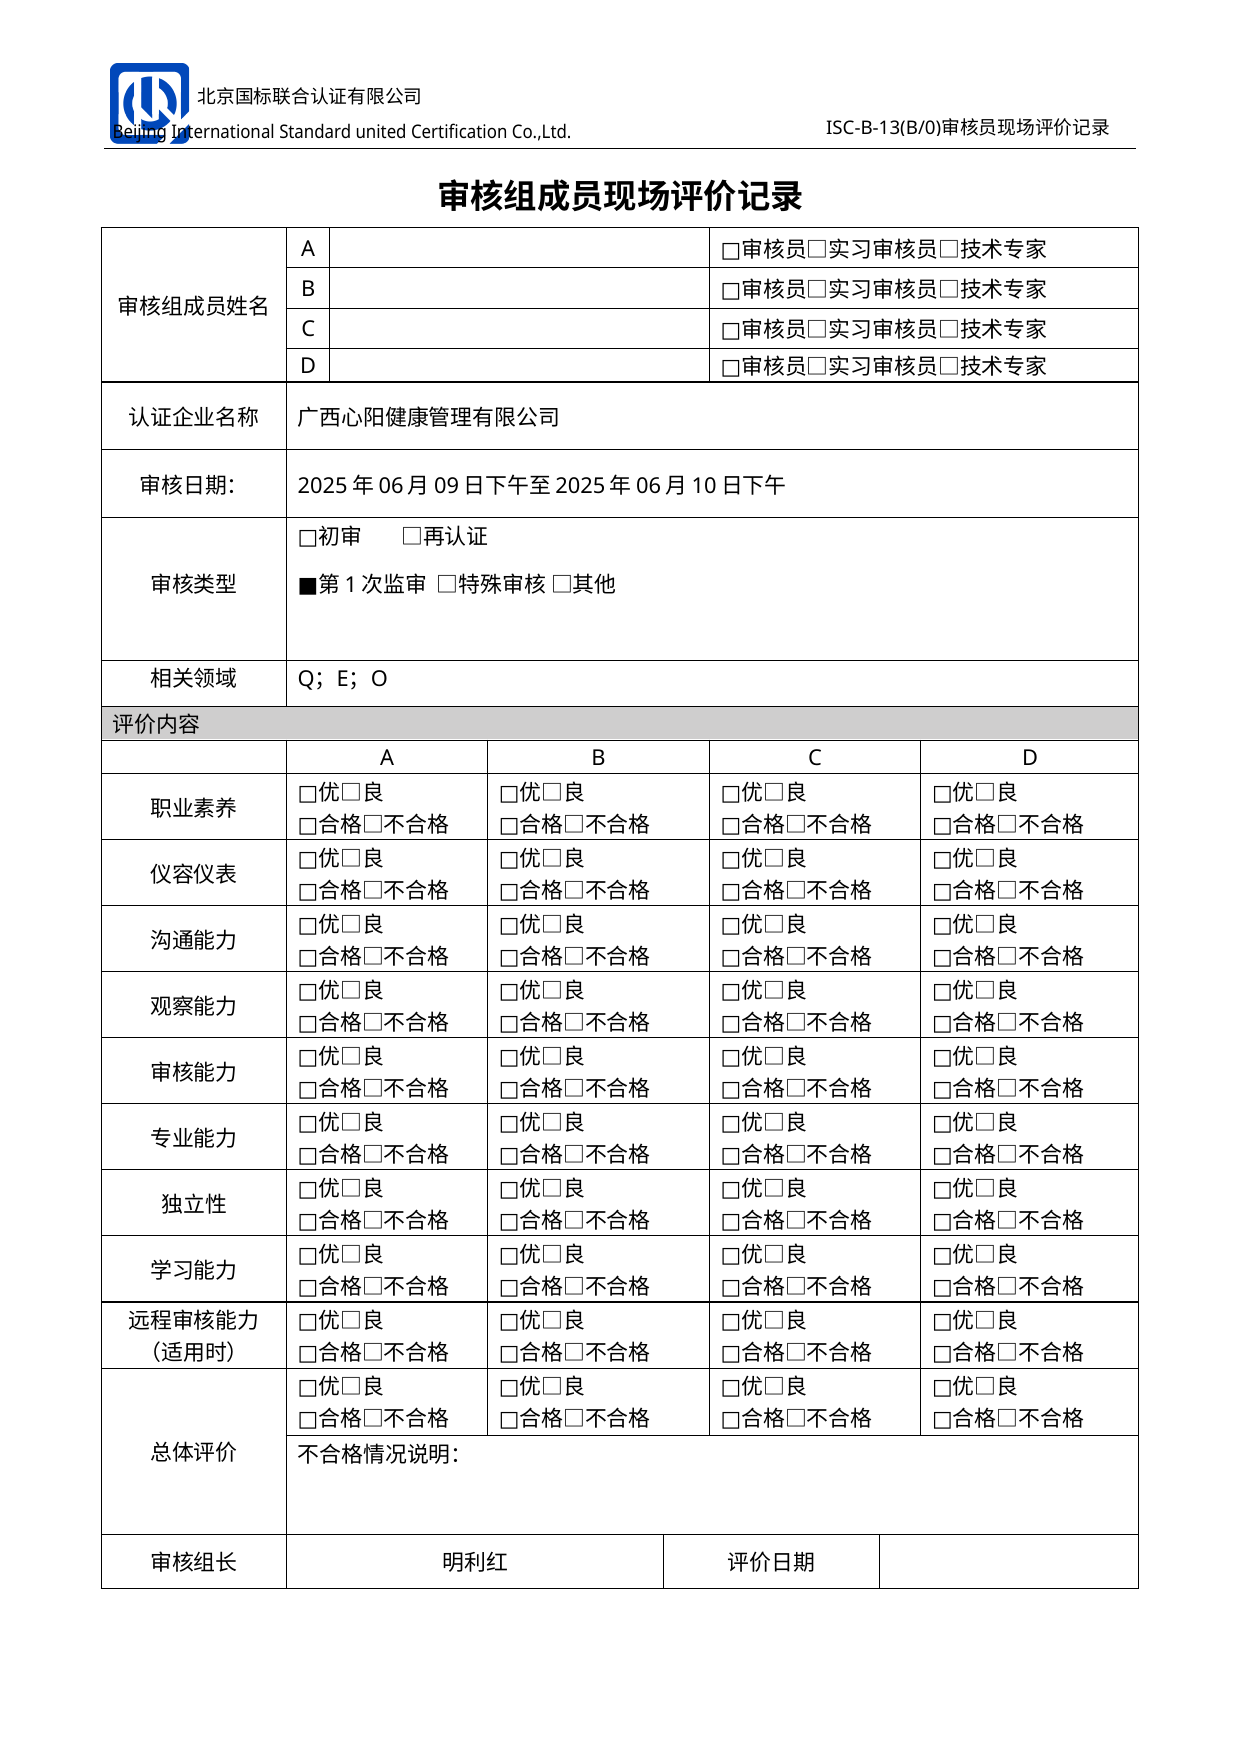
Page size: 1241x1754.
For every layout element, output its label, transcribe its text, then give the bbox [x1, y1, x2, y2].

table_cell Q；E；O [287, 661, 1138, 706]
table_cell □优□良 □合格□不合格 [287, 972, 487, 1037]
table_cell 审核类型 [102, 518, 286, 660]
table_cell □初审 □再认证 ■第1次监审 □特殊审核 □其他 [287, 518, 1138, 660]
table_cell 广西心阳健康管理有限公司 [287, 383, 1138, 449]
table_header □审核员□实习审核员□技术专家 [710, 228, 1138, 267]
table_cell □优□良 □合格□不合格 [488, 774, 709, 839]
table_cell 2025年06月09日下午至2025年06月10日下午 [287, 450, 1138, 517]
table_cell □优□良 □合格□不合格 [287, 1236, 487, 1301]
table_cell □优□良 □合格□不合格 [921, 840, 1138, 905]
table_cell 审核日期： [102, 450, 286, 517]
table_cell 认证企业名称 [102, 383, 286, 449]
table_cell 远程审核能力 （适用时） [102, 1303, 286, 1367]
table_cell 审核组长 [102, 1535, 286, 1587]
table_cell D [287, 349, 329, 381]
table_cell □优□良 □合格□不合格 [921, 1038, 1138, 1103]
table_cell 评价日期 [664, 1535, 879, 1587]
table_cell [330, 309, 709, 348]
table_cell 审核能力 [102, 1038, 286, 1103]
table_cell □优□良 □合格□不合格 [921, 1369, 1138, 1435]
table_cell □优□良 □合格□不合格 [710, 1303, 920, 1367]
table_cell □优□良 □合格□不合格 [287, 1369, 487, 1435]
table_cell 学习能力 [102, 1236, 286, 1301]
table_cell 独立性 [102, 1170, 286, 1235]
table_cell □优□良 □合格□不合格 [921, 1170, 1138, 1235]
table_cell □优□良 □合格□不合格 [287, 1104, 487, 1169]
table_cell □优□良 □合格□不合格 [710, 774, 920, 839]
table_cell □优□良 □合格□不合格 [488, 1170, 709, 1235]
table_cell 不合格情况说明： [287, 1436, 1138, 1534]
table_cell □优□良 □合格□不合格 [710, 1170, 920, 1235]
table_cell [330, 349, 709, 381]
table_cell □优□良 □合格□不合格 [921, 972, 1138, 1037]
table_cell □审核员□实习审核员□技术专家 [710, 268, 1138, 308]
table_cell □优□良 □合格□不合格 [287, 1038, 487, 1103]
table_cell □优□良 □合格□不合格 [488, 1303, 709, 1367]
table_cell □优□良 □合格□不合格 [921, 1303, 1138, 1367]
table_cell □优□良 □合格□不合格 [287, 774, 487, 839]
text 审核组成员现场评价记录 [112, 162, 1128, 227]
table_cell 仪容仪表 [102, 840, 286, 905]
table_cell □优□良 □合格□不合格 [710, 1104, 920, 1169]
table_cell □优□良 □合格□不合格 [710, 1038, 920, 1103]
table_cell □优□良 □合格□不合格 [488, 1104, 709, 1169]
table_cell □优□良 □合格□不合格 [488, 906, 709, 971]
table_cell □优□良 □合格□不合格 [287, 1303, 487, 1367]
table_cell □优□良 □合格□不合格 [488, 1236, 709, 1301]
picture [110, 63, 190, 144]
table_cell □优□良 □合格□不合格 [921, 774, 1138, 839]
table_cell □优□良 □合格□不合格 [710, 972, 920, 1037]
table_cell □优□良 □合格□不合格 [710, 840, 920, 905]
table_cell 观察能力 [102, 972, 286, 1037]
table_cell 评价内容 [102, 707, 1138, 739]
table_cell 专业能力 [102, 1104, 286, 1169]
table_cell □审核员□实习审核员□技术专家 [710, 349, 1138, 381]
table_cell 沟通能力 [102, 906, 286, 971]
table_header 审核组成员姓名 [102, 228, 286, 381]
table_cell B [488, 741, 709, 773]
table_cell □优□良 □合格□不合格 [287, 906, 487, 971]
table_cell □优□良 □合格□不合格 [921, 1104, 1138, 1169]
table_cell 相关领域 [102, 661, 286, 706]
table_cell □审核员□实习审核员□技术专家 [710, 309, 1138, 348]
table_cell □优□良 □合格□不合格 [710, 906, 920, 971]
table_cell □优□良 □合格□不合格 [488, 1369, 709, 1435]
table_cell □优□良 □合格□不合格 [287, 840, 487, 905]
table_cell [880, 1535, 1138, 1587]
table_cell □优□良 □合格□不合格 [287, 1170, 487, 1235]
table_cell □优□良 □合格□不合格 [710, 1369, 920, 1435]
table_cell D [921, 741, 1138, 773]
table_header A [287, 228, 329, 267]
table_cell □优□良 □合格□不合格 [488, 1038, 709, 1103]
table_cell □优□良 □合格□不合格 [710, 1236, 920, 1301]
table_cell 明利红 [287, 1535, 663, 1587]
table_cell 职业素养 [102, 774, 286, 839]
table_cell C [287, 309, 329, 348]
table_cell B [287, 268, 329, 308]
table_cell □优□良 □合格□不合格 [921, 1236, 1138, 1301]
table_cell [102, 741, 286, 773]
table_cell □优□良 □合格□不合格 [921, 906, 1138, 971]
table_cell [330, 268, 709, 308]
table_cell □优□良 □合格□不合格 [488, 840, 709, 905]
table_cell 总体评价 [102, 1369, 286, 1534]
table_cell A [287, 741, 487, 773]
table_cell □优□良 □合格□不合格 [488, 972, 709, 1037]
table_header [330, 228, 709, 267]
table_cell C [710, 741, 920, 773]
